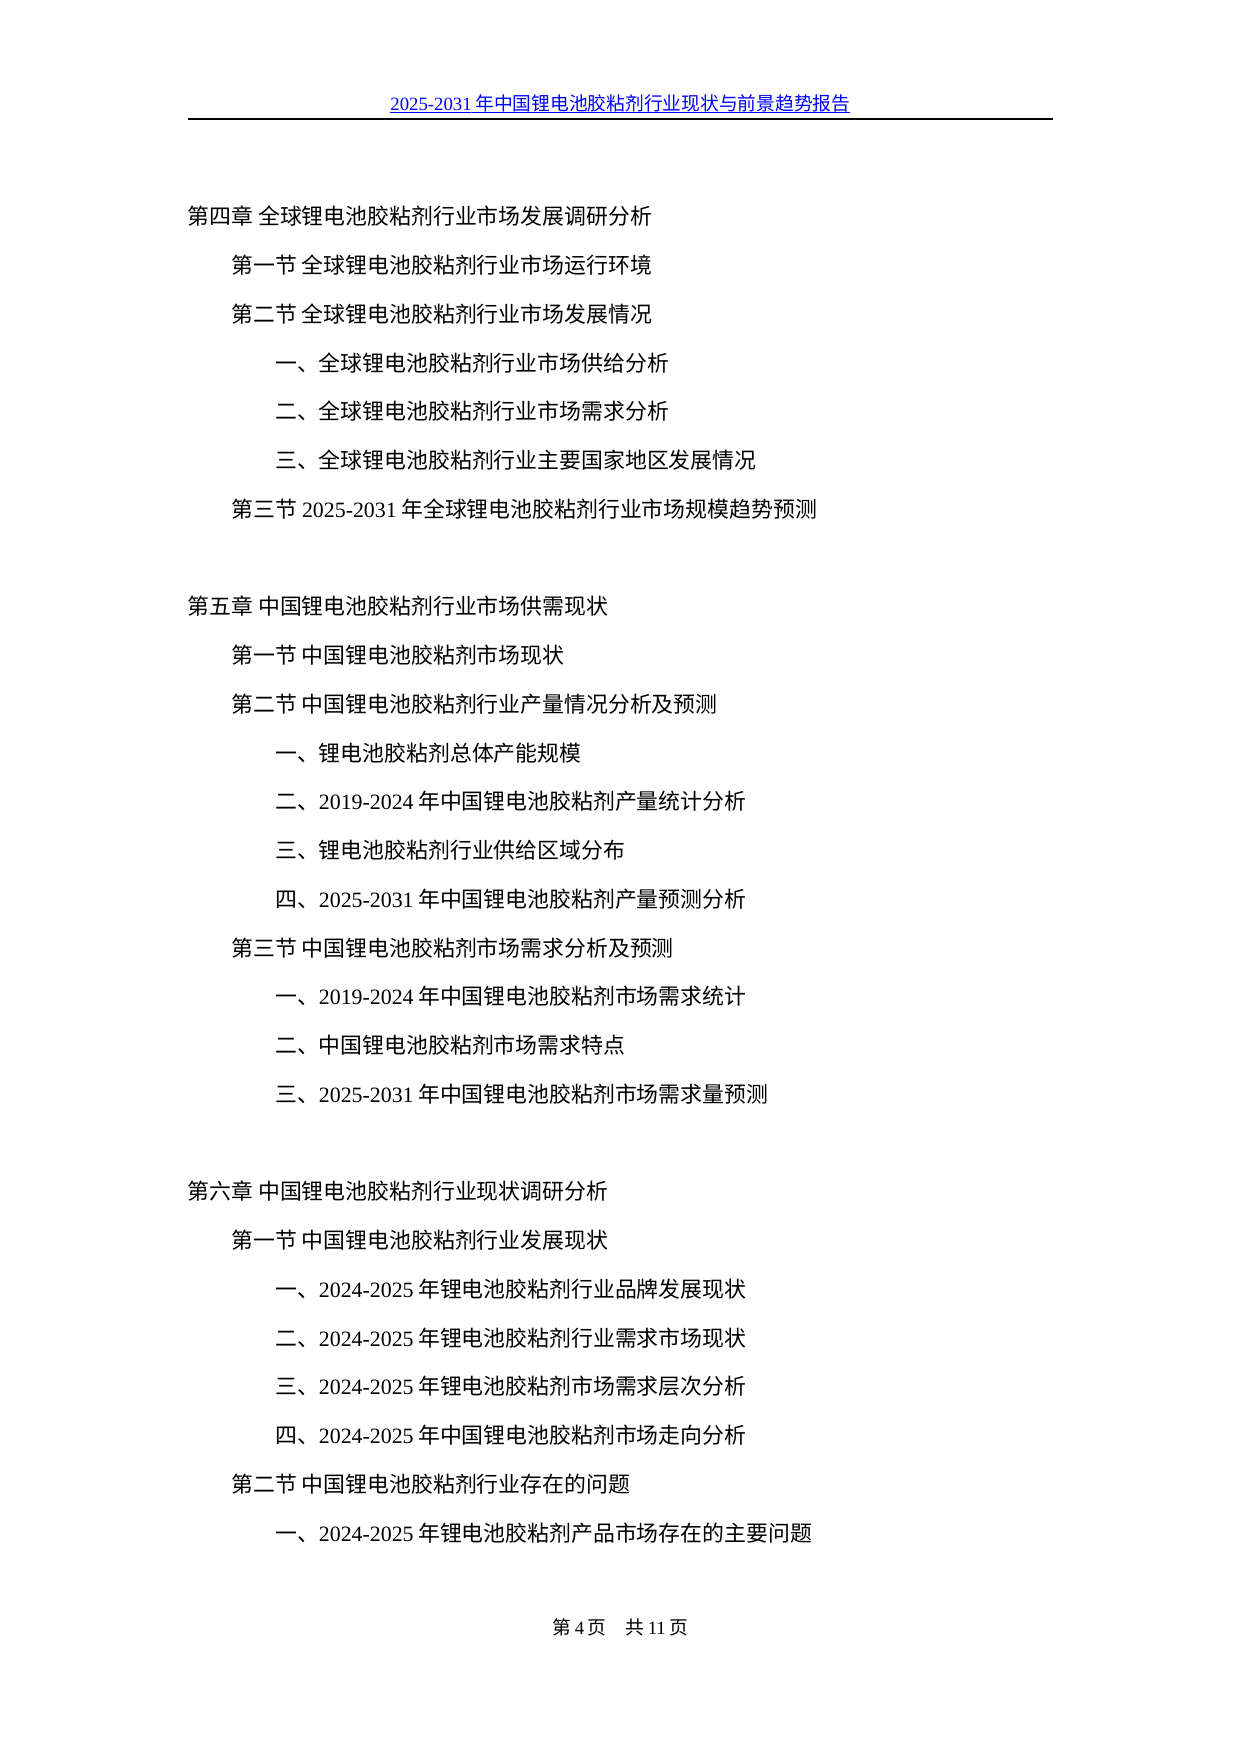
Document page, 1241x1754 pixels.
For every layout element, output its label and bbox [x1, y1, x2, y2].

text [187, 150, 1053, 1548]
